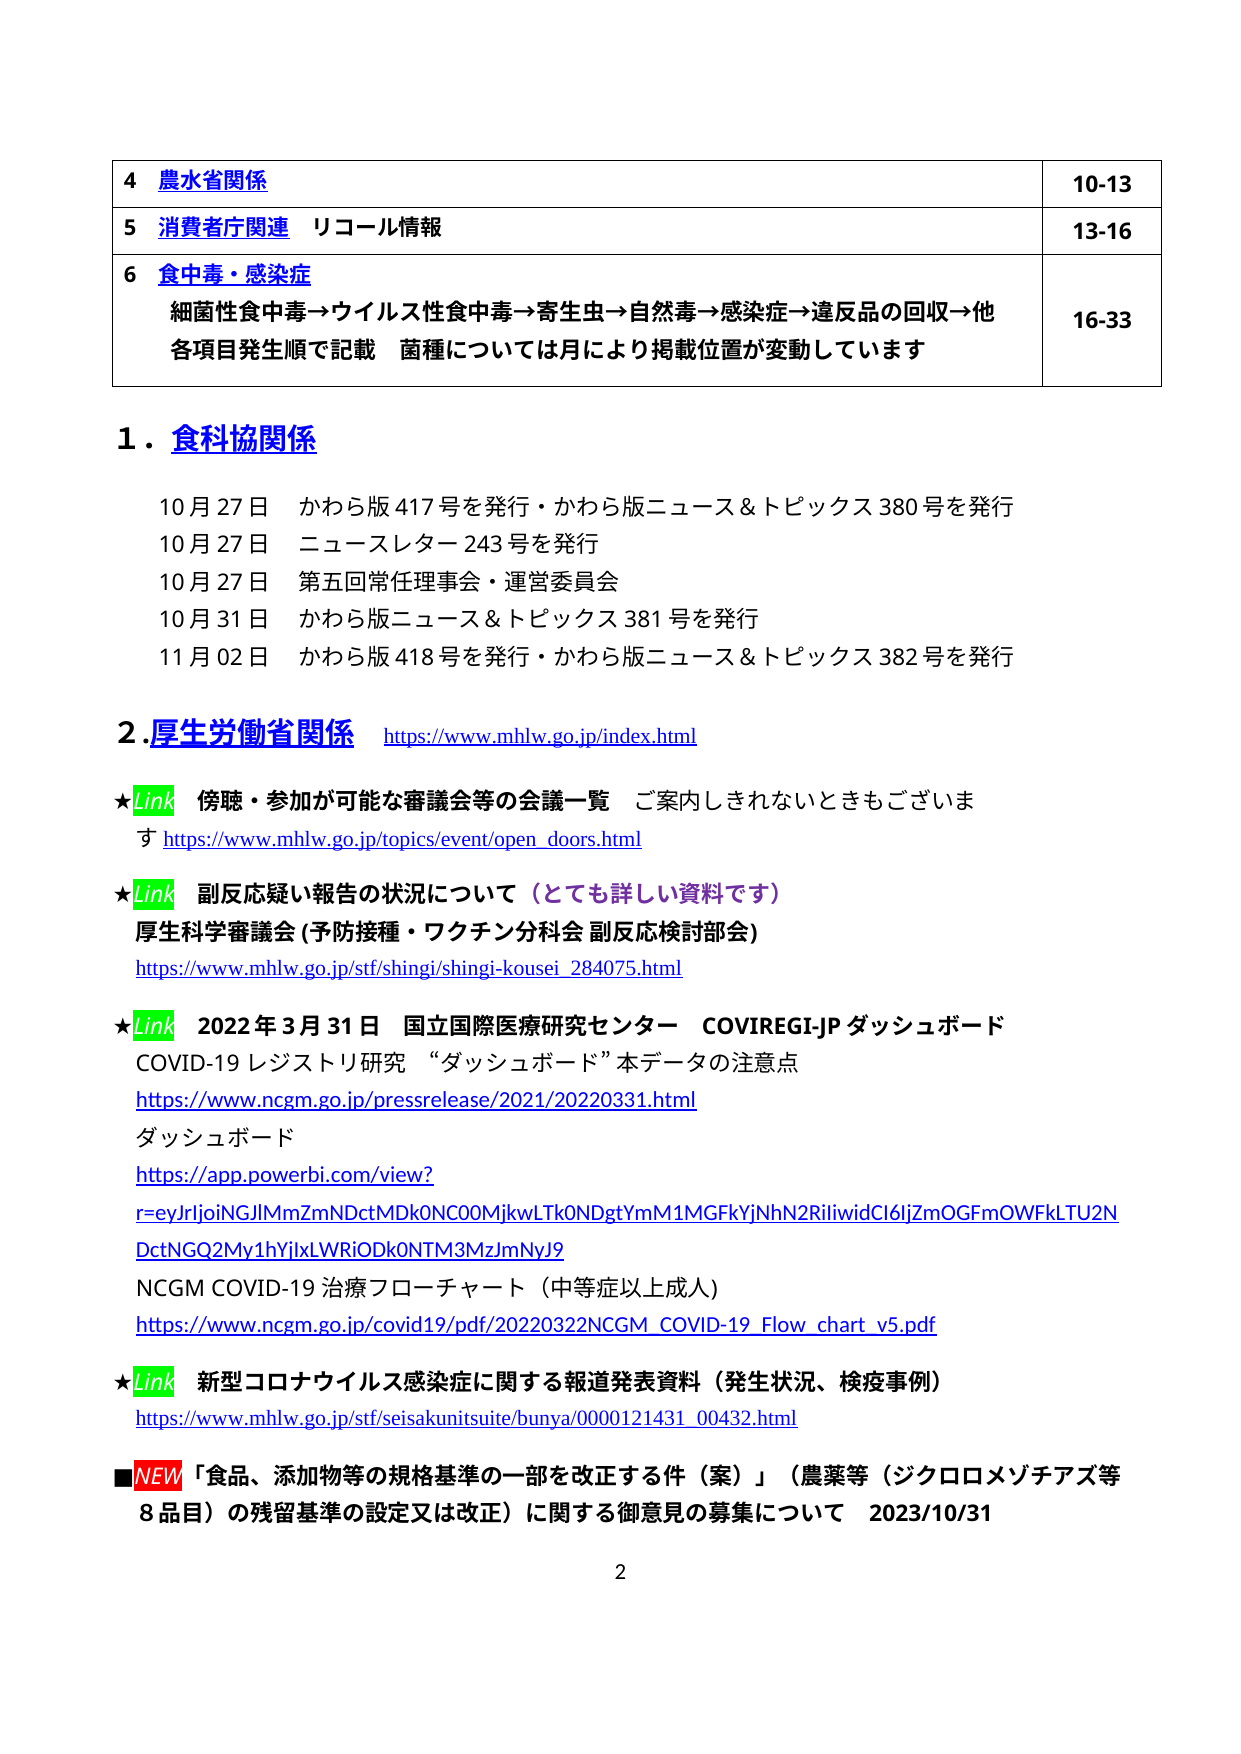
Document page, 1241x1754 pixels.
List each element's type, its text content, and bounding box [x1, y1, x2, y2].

text 11月02日 かわら版418号を発行・かわら版ニュース＆トピックス382号を発行 [112, 637, 1128, 674]
table_cell 16-33 [1043, 255, 1161, 386]
text ★Link 傍聴・参加が可能な審議会等の会議一覧 ご案内しきれないときもございますhttps://www.mhlw.go.jp/topics/event/open_doors.html [112, 781, 1128, 856]
text ★Link 2022年3月31日 国立国際医療研究センター COVIREGI-JPダッシュボード [112, 1006, 1128, 1043]
text ２.厚生労働省関係 https://www.mhlw.go.jp/index.html [112, 693, 1128, 768]
text ★Link 副反応疑い報告の状況について（とても詳しい資料です） [112, 874, 1128, 912]
text ★Link 新型コロナウイルス感染症に関する報道発表資料（発生状況、検疫事例） [112, 1362, 1128, 1399]
text https://www.mhlw.go.jp/stf/seisakunitsuite/bunya/0000121431_00432.html [112, 1399, 1128, 1437]
table_cell 4 農水省関係 [113, 161, 1042, 207]
text ■NEW「食品、添加物等の規格基準の一部を改正する件（案）」（農薬等（ジクロロメゾチアズ等８品目）の残留基準の設定又は改正）に関する御意見の募集について 2023/10/31 [112, 1456, 1128, 1531]
table_cell 10-13 [1043, 161, 1161, 207]
table_cell 5 消費者庁関連 リコール情報 [113, 208, 1042, 253]
text https://www.mhlw.go.jp/stf/shingi/shingi-kousei_284075.html [135, 949, 1128, 987]
text 10月27日 ニュースレター243号を発行 [112, 524, 1128, 562]
text COVID-19 レジストリ研究 “ダッシュボード” 本データの注意点 https://www.ncgm.go.jp/pressrelease/2021/20220331.html ダッシュボード https://app.powerbi.com/view?r=eyJrIjoiNGJlMmZmNDctMDk0NC00MjkwLTk0NDgtYmM1MGFkYjNhN2RiIiwidCI6IjZmOGFmOWFkLTU2NDctNGQ2My1hYjIxLWRiODk0NTM3MzJmNyJ9 NCGM COVID-19 治療フローチャート（中等症以上成人) https://www.ncgm.go.jp/covid19/pdf/20220322NCGM_COVID-19_Flow_chart_v5.pdf [112, 1043, 1128, 1343]
text 10月27日 第五回常任理事会・運営委員会 [112, 562, 1128, 599]
text 10月31日 かわら版ニュース＆トピックス381号を発行 [112, 599, 1128, 637]
table_cell 13-16 [1043, 208, 1161, 253]
text １．食科協関係 [112, 399, 1128, 474]
text 厚生科学審議会 (予防接種・ワクチン分科会 副反応検討部会) [135, 912, 1128, 949]
text 10月27日 かわら版417号を発行・かわら版ニュース＆トピックス380号を発行 [112, 487, 1128, 524]
table_cell 6 食中毒・感染症 細菌性食中毒→ウイルス性食中毒→寄生虫→自然毒→感染症→違反品の回収→他 各項目発生順で記載 菌種については月により掲載位置が変動しています [113, 255, 1042, 386]
